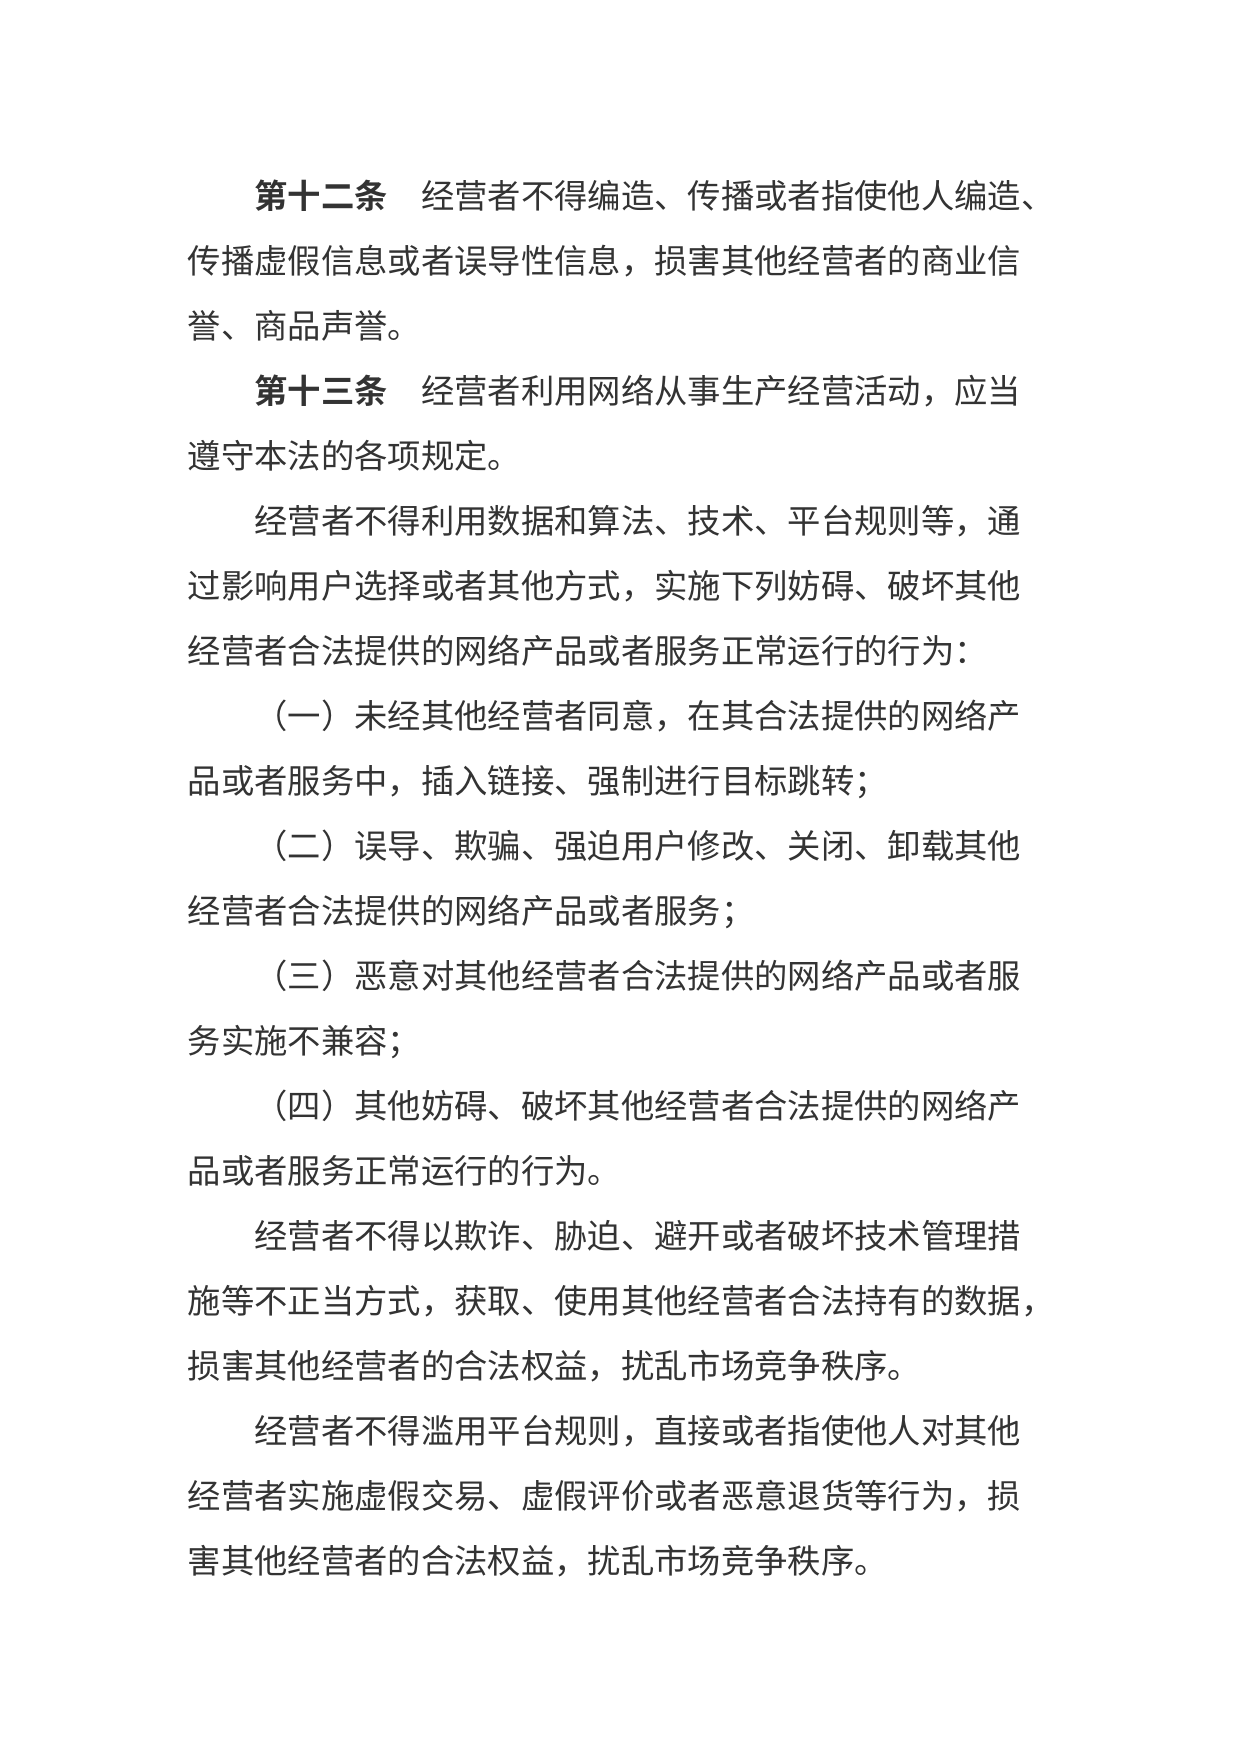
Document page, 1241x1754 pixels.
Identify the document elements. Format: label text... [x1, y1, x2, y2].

text 第十三条 经营者利用网络从事生产经营活动，应当遵守本法的各项规定。 [187, 357, 1053, 487]
text （四）其他妨碍、破坏其他经营者合法提供的网络产品或者服务正常运行的行为。 [187, 1072, 1053, 1202]
text 经营者不得利用数据和算法、技术、平台规则等，通过影响用户选择或者其他方式，实施下列妨碍、破坏其他经营者合法提供的网络产品或者服务正常运行的行为： [187, 487, 1053, 682]
text 第十二条 经营者不得编造、传播或者指使他人编造、传播虚假信息或者误导性信息，损害其他经营者的商业信誉、商品声誉。 [187, 162, 1053, 357]
text （一）未经其他经营者同意，在其合法提供的网络产品或者服务中，插入链接、强制进行目标跳转； [187, 682, 1053, 812]
text （二）误导、欺骗、强迫用户修改、关闭、卸载其他经营者合法提供的网络产品或者服务； [187, 812, 1053, 942]
text 经营者不得以欺诈、胁迫、避开或者破坏技术管理措施等不正当方式，获取、使用其他经营者合法持有的数据，损害其他经营者的合法权益，扰乱市场竞争秩序。 [187, 1202, 1053, 1397]
text 经营者不得滥用平台规则，直接或者指使他人对其他经营者实施虚假交易、虚假评价或者恶意退货等行为，损害其他经营者的合法权益，扰乱市场竞争秩序。 [187, 1397, 1053, 1592]
text （三）恶意对其他经营者合法提供的网络产品或者服务实施不兼容； [187, 942, 1053, 1072]
